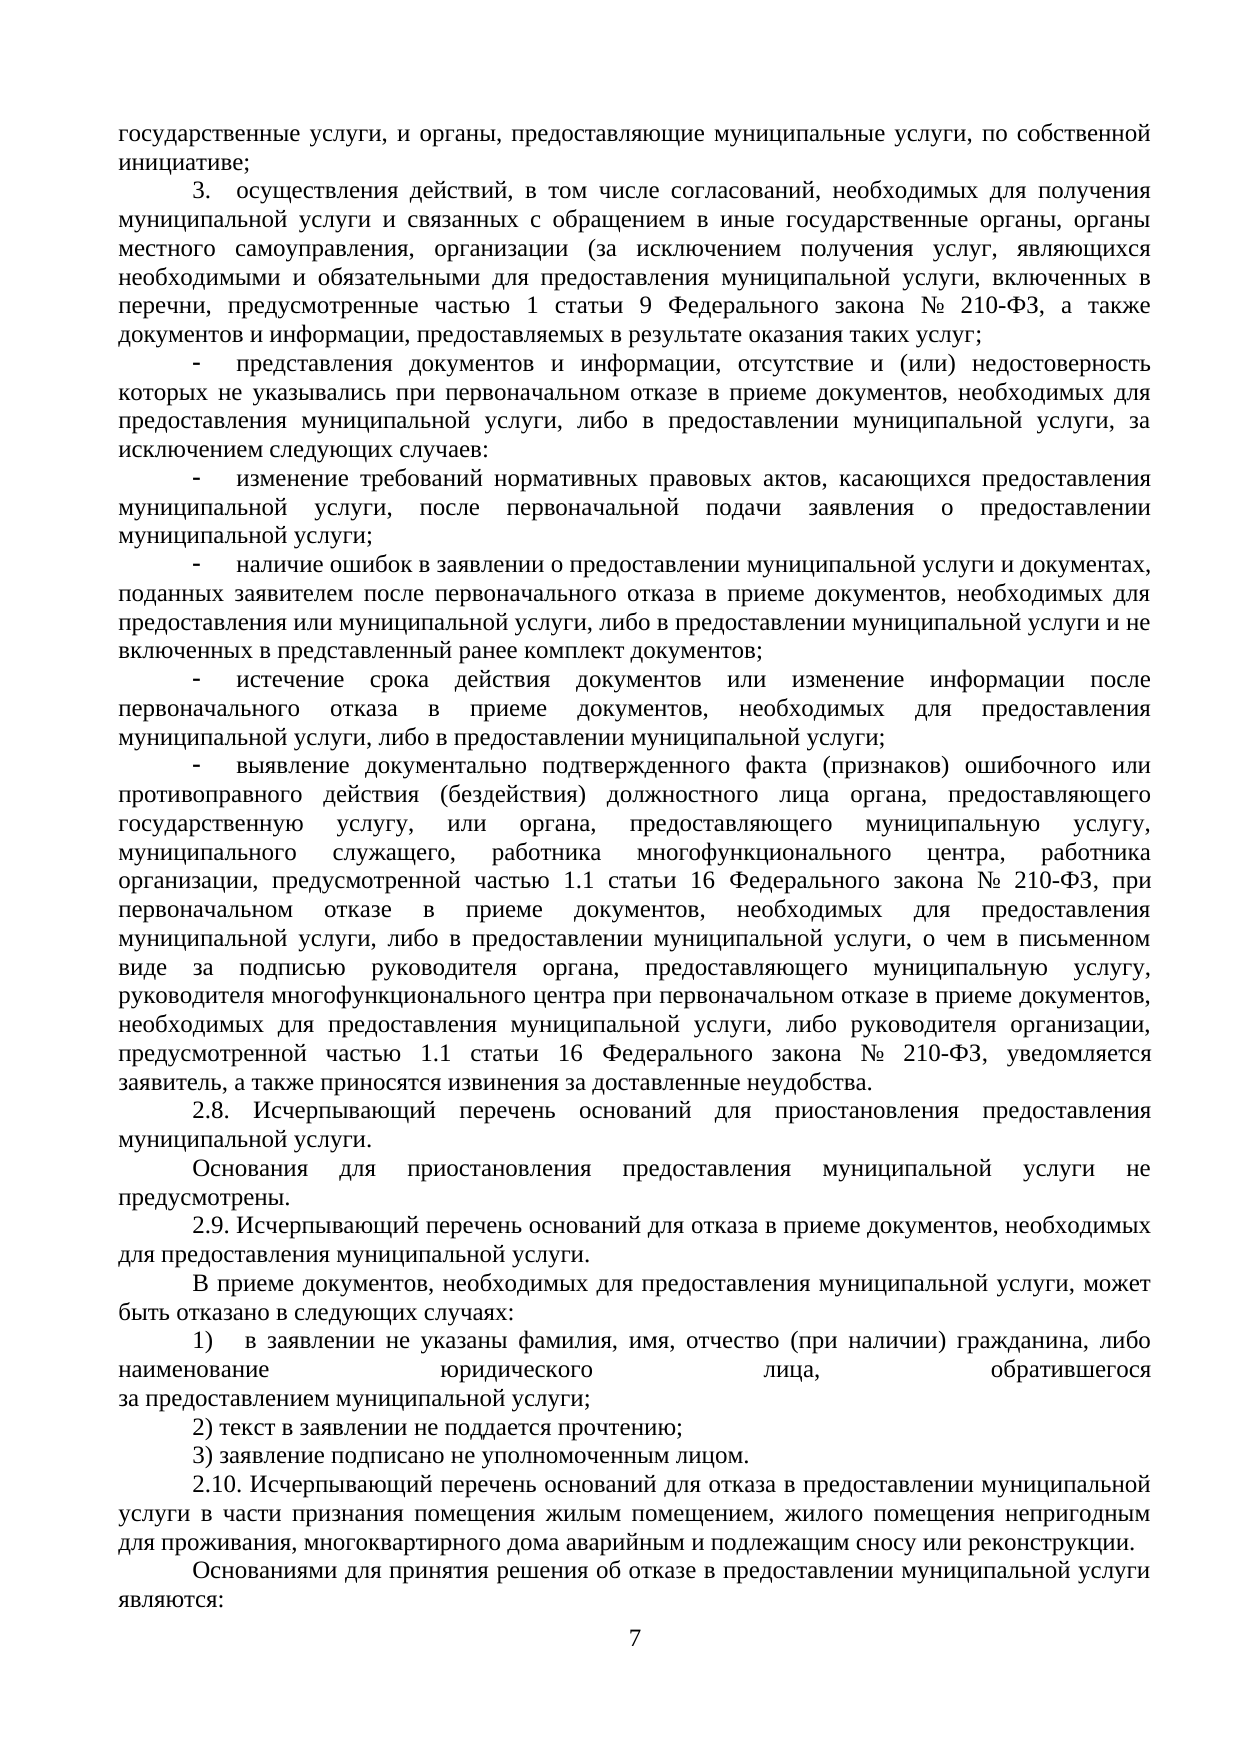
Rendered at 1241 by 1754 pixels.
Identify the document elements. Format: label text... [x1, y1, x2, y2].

list осуществления действий, в том числе согласований, необходимых для получения муниципальной услуги и связанных с обращением в иные государственные органы, органы местного самоуправления, организации (за исключением получения услуг, являющихся необходимыми и обязательными для предоставления муниципальной услуги, включенных в перечни, предусмотренные частью 1 статьи 9 Федерального закона № 210-ФЗ, а также документов и информации, предоставляемых в результате оказания таких услуг; [118, 176, 1152, 348]
text 2) текст в заявлении не поддается прочтению; [118, 1412, 1152, 1441]
text 3) заявление подписано не уполномоченным лицом. [118, 1441, 1152, 1469]
list выявление документально подтвержденного факта (признаков) ошибочного или противоправного действия (бездействия) должностного лица органа, предоставляющего государственную услугу, или органа, предоставляющего муниципальную услугу, муниципального служащего, работника многофункционального центра, работника организации, предусмотренной частью 1.1 статьи 16 Федерального закона № 210-ФЗ, при первоначальном отказе в приеме документов, необходимых для предоставления муниципальной услуги, либо в предоставлении муниципальной услуги, о чем в письменном виде за подписью руководителя органа, предоставляющего муниципальную услугу, руководителя многофункционального центра при первоначальном отказе в приеме документов, необходимых для предоставления муниципальной услуги, либо руководителя организации, предусмотренной частью 1.1 статьи 16 Федерального закона № 210-ФЗ, уведомляется заявитель, а также приносятся извинения за доставленные неудобства. [118, 751, 1152, 1096]
text В приеме документов, необходимых для предоставления муниципальной услуги, может быть отказано в следующих случаях: [118, 1268, 1152, 1326]
text 2.10. Исчерпывающий перечень оснований для отказа в предоставлении муниципальной услуги в части признания помещения жилым помещением, жилого помещения непригодным для проживания, многоквартирного дома аварийным и подлежащим сносу или реконструкции. [118, 1469, 1152, 1556]
text 1) в заявлении не указаны фамилия, имя, отчество (при наличии) гражданина, либо наименование юридического лица, обратившегося за предоставлением муниципальной услуги; [118, 1326, 1152, 1412]
text Основания для приостановления предоставления муниципальной услуги не предусмотрены. [118, 1153, 1152, 1211]
list наличие ошибок в заявлении о предоставлении муниципальной услуги и документах, поданных заявителем после первоначального отказа в приеме документов, необходимых для предоставления или муниципальной услуги, либо в предоставлении муниципальной услуги и не включенных в представленный ранее комплект документов; [118, 549, 1152, 664]
text 2.8. Исчерпывающий перечень оснований для приостановления предоставления муниципальной услуги. [118, 1096, 1152, 1153]
text 2.9. Исчерпывающий перечень оснований для отказа в приеме документов, необходимых для предоставления муниципальной услуги. [118, 1211, 1152, 1268]
list изменение требований нормативных правовых актов, касающихся предоставления муниципальной услуги, после первоначальной подачи заявления о предоставлении муниципальной услуги; [118, 463, 1152, 549]
list истечение срока действия документов или изменение информации после первоначального отказа в приеме документов, необходимых для предоставления муниципальной услуги, либо в предоставлении муниципальной услуги; [118, 664, 1152, 751]
list представления документов и информации, отсутствие и (или) недостоверность которых не указывались при первоначальном отказе в приеме документов, необходимых для предоставления муниципальной услуги, либо в предоставлении муниципальной услуги, за исключением следующих случаев: [118, 348, 1152, 463]
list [118, 118, 1152, 176]
text Основаниями для принятия решения об отказе в предоставлении муниципальной услуги являются: [118, 1556, 1152, 1613]
